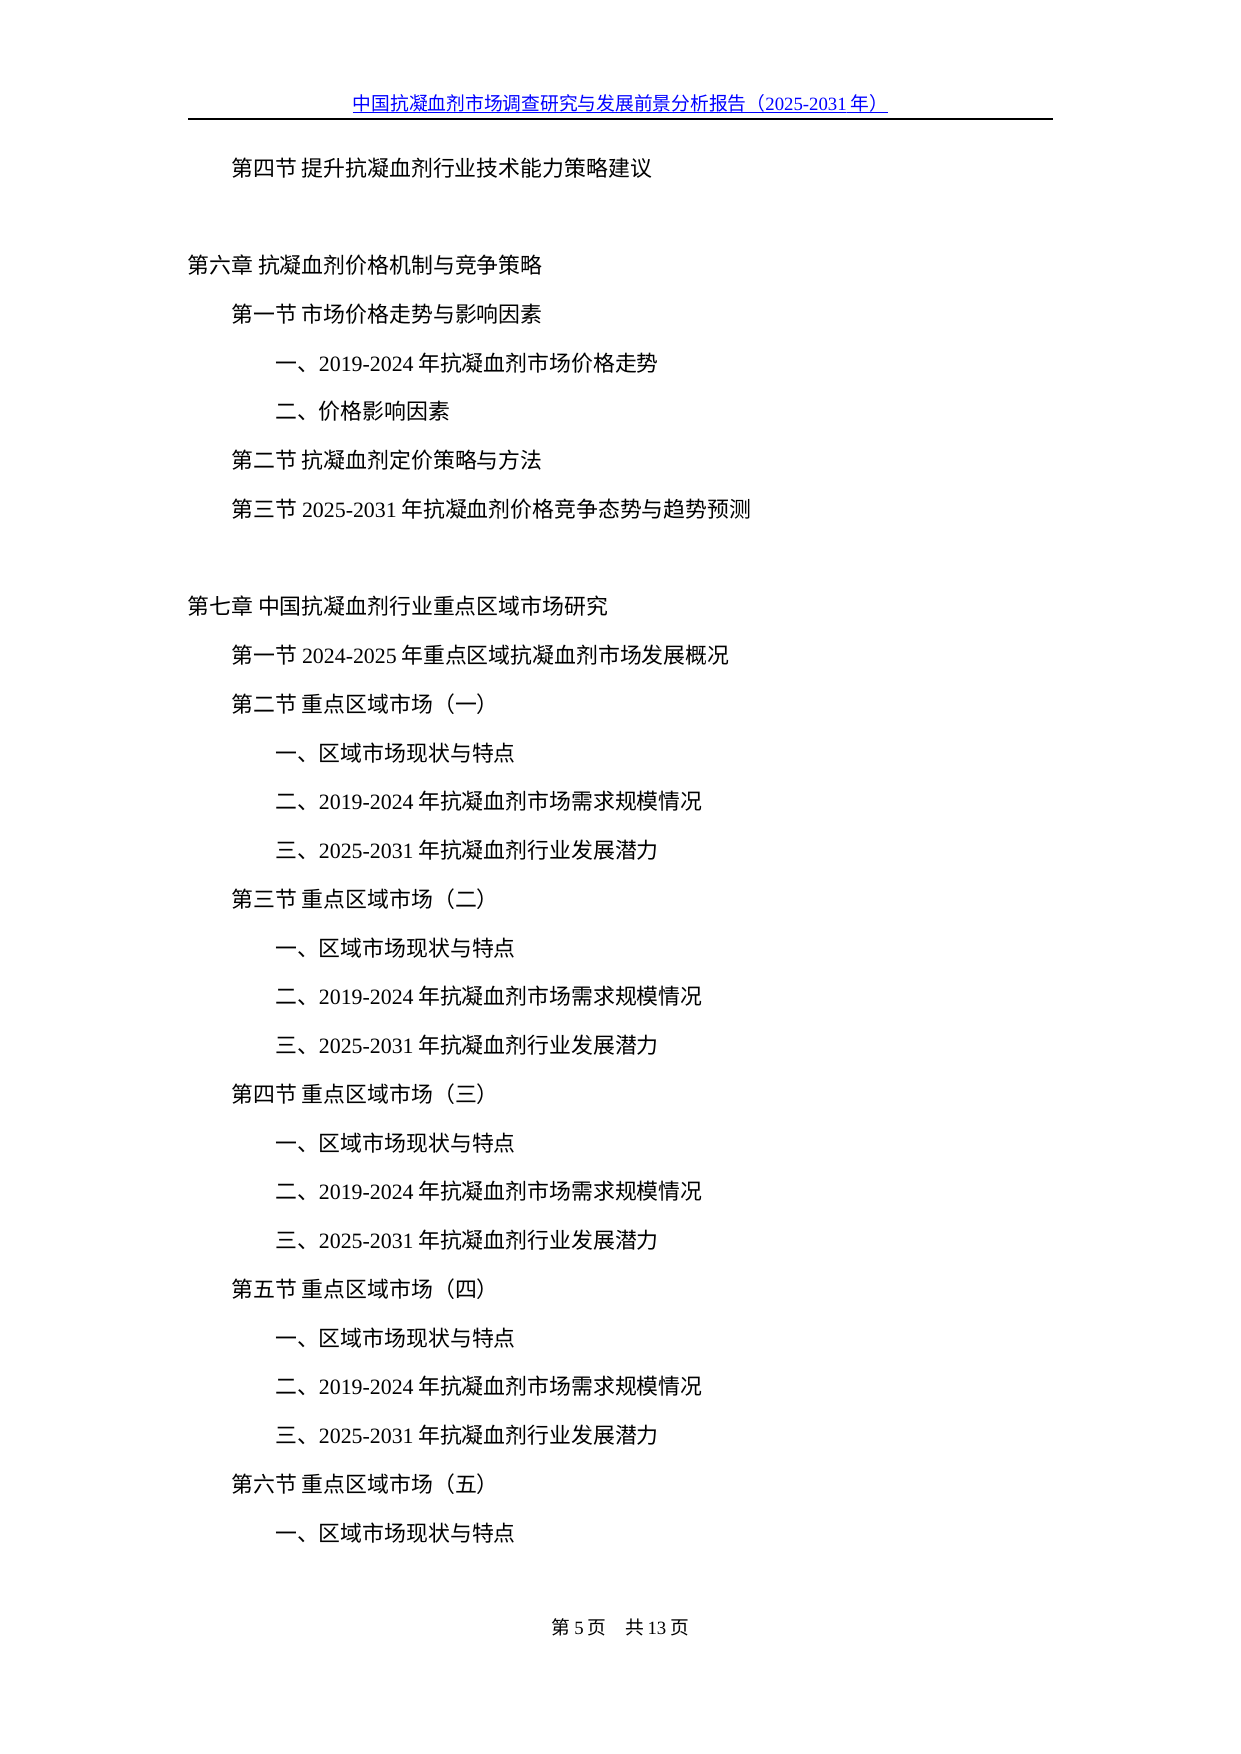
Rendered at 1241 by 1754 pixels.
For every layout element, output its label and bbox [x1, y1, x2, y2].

text [187, 150, 1053, 1548]
